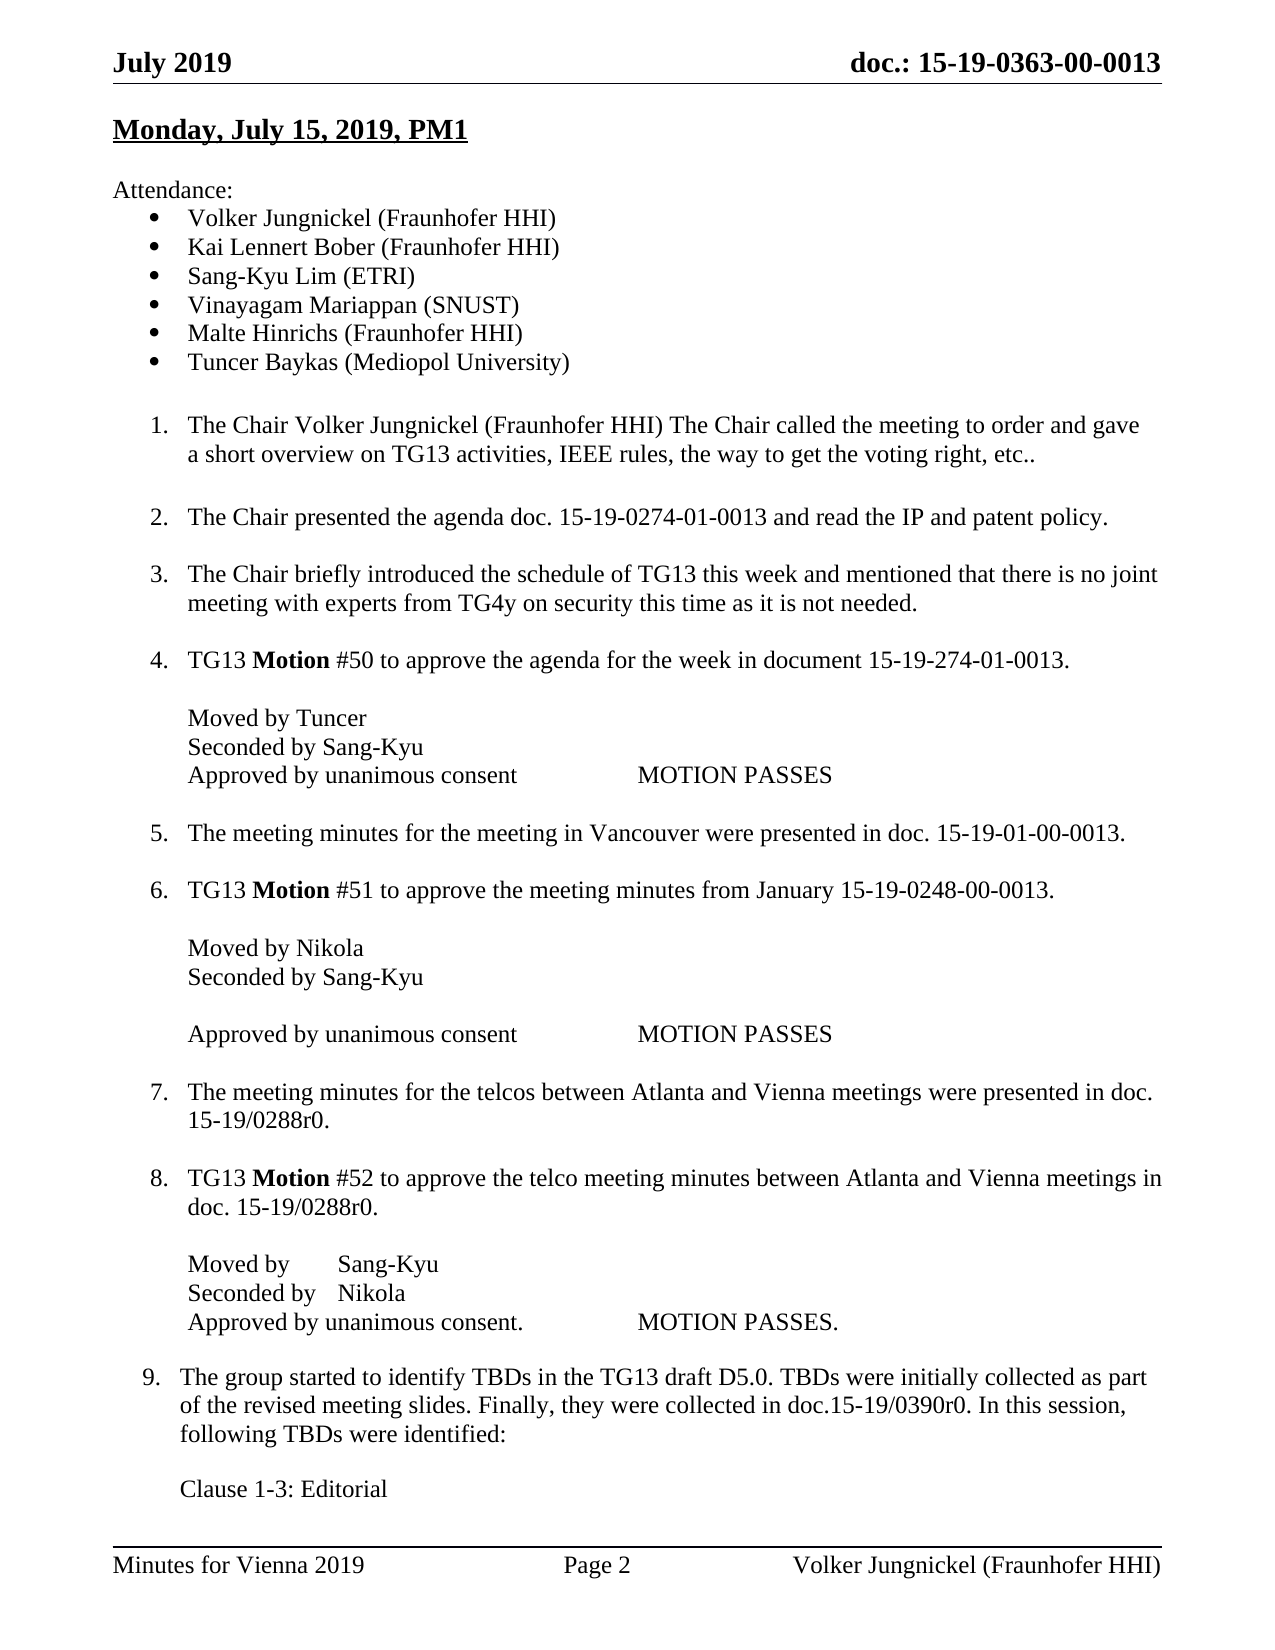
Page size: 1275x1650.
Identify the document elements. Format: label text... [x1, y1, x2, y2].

text Approved by unanimous consent. MOTION PASSES. [112, 1307, 1162, 1335]
list The group started to identify TBDs in the TG13 draft D5.0. TBDs were initially collected as part of the revised meeting slides. Finally, they were collected in doc.15-19/0390r0. In this session, following TBDs were identified: [142, 1362, 1162, 1448]
list Approved by unanimous consent MOTION PASSES [187, 1019, 1162, 1048]
list TG13 Motion #52 to approve the telco meeting minutes between Atlanta and Vienna meetings in doc. 15-19/0288r0. [150, 1163, 1162, 1220]
list The Chair Volker Jungnickel (Fraunhofer HHI) The Chair called the meeting to order and gave [150, 410, 1162, 439]
text Seconded by Nikola [187, 1278, 1162, 1307]
list Tuncer Baykas (Mediopol University) [150, 347, 1162, 376]
list a short overview on TG13 activities, IEEE rules, the way to get the voting right, etc.. [187, 439, 1162, 502]
text Monday, July 15, 2019, PM1 [112, 112, 1162, 146]
list Malte Hinrichs (Fraunhofer HHI) [150, 318, 1162, 347]
list The meeting minutes for the telcos between Atlanta and Vienna meetings were presented in doc. 15-19/0288r0. [150, 1077, 1162, 1134]
text Clause 1-3: Editorial [112, 1474, 1162, 1503]
list The Chair presented the agenda doc. 15-19-0274-01-0013 and read the IP and patent policy. [150, 502, 1162, 530]
list TG13 Motion #51 to approve the meeting minutes from January 15-19-0248-00-0013. Moved by Nikola Seconded by Sang-Kyu [150, 875, 1162, 990]
list Kai Lennert Bober (Fraunhofer HHI) [150, 232, 1162, 261]
list Vinayagam Mariappan (SNUST) [150, 290, 1162, 318]
list TG13 Motion #50 to approve the agenda for the week in document 15-19-274-01-0013. Moved by Tuncer Seconded by Sang-Kyu Approved by unanimous consent MOTION PASSES [150, 645, 1162, 789]
text Attendance: [112, 175, 1162, 203]
list The meeting minutes for the meeting in Vancouver were presented in doc. 15-19-01-00-0013. [150, 818, 1162, 847]
list Sang-Kyu Lim (ETRI) [150, 261, 1162, 290]
list The Chair briefly introduced the schedule of TG13 this week and mentioned that there is no joint meeting with experts from TG4y on security this time as it is not needed. [150, 559, 1162, 617]
text Moved by Sang-Kyu [112, 1249, 1162, 1278]
list Volker Jungnickel (Fraunhofer HHI) [150, 203, 1162, 232]
